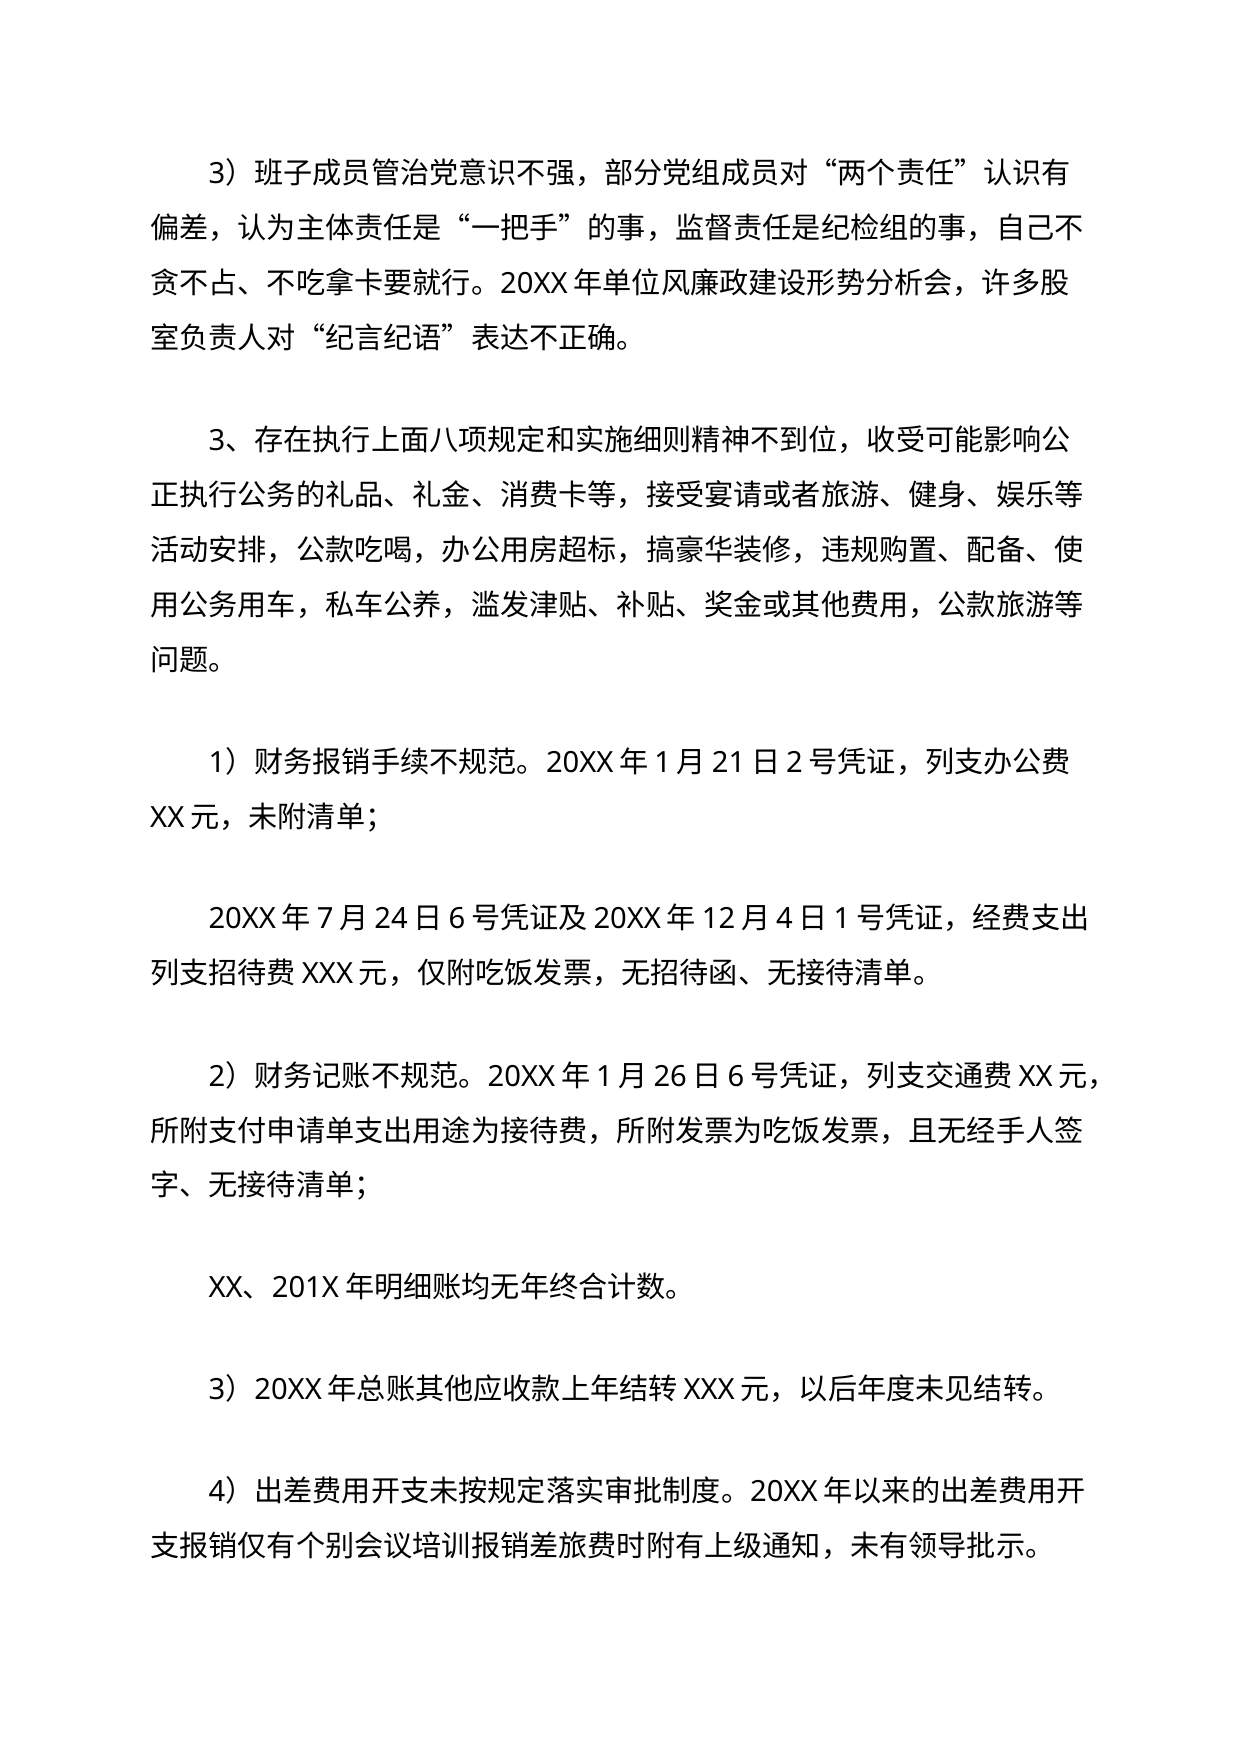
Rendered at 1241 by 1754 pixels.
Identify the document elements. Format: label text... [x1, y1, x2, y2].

text 20XX年7月24日6号凭证及20XX年12月4日1号凭证，经费支出列支招待费XXX元，仅附吃饭发票，无招待函、无接待清单。 [150, 895, 1090, 992]
text 3）班子成员管治党意识不强，部分党组成员对“两个责任”认识有偏差，认为主体责任是“一把手”的事，监督责任是纪检组的事，自己不贪不占、不吃拿卡要就行。20XX年单位风廉政建设形势分析会，许多股室负责人对“纪言纪语”表达不正确。 [150, 150, 1090, 357]
text 3、存在执行上面八项规定和实施细则精神不到位，收受可能影响公正执行公务的礼品、礼金、消费卡等，接受宴请或者旅游、健身、娱乐等活动安排，公款吃喝，办公用房超标，搞豪华装修，违规购置、配备、使用公务用车，私车公养，滥发津贴、补贴、奖金或其他费用，公款旅游等问题。 [150, 417, 1090, 679]
text 2）财务记账不规范。20XX年1月26日6号凭证，列支交通费XX元，所附支付申请单支出用途为接待费，所附发票为吃饭发票，且无经手人签字、无接待清单； [150, 1052, 1090, 1204]
text 4）出差费用开支未按规定落实审批制度。20XX年以来的出差费用开支报销仅有个别会议培训报销差旅费时附有上级通知，未有领导批示。 [150, 1468, 1090, 1565]
text 3）20XX年总账其他应收款上年结转XXX元，以后年度未见结转。 [150, 1366, 1090, 1408]
text 1）财务报销手续不规范。20XX年1月21日2号凭证，列支办公费XX元，未附清单； [150, 738, 1090, 836]
text XX、201X年明细账均无年终合计数。 [150, 1264, 1090, 1306]
